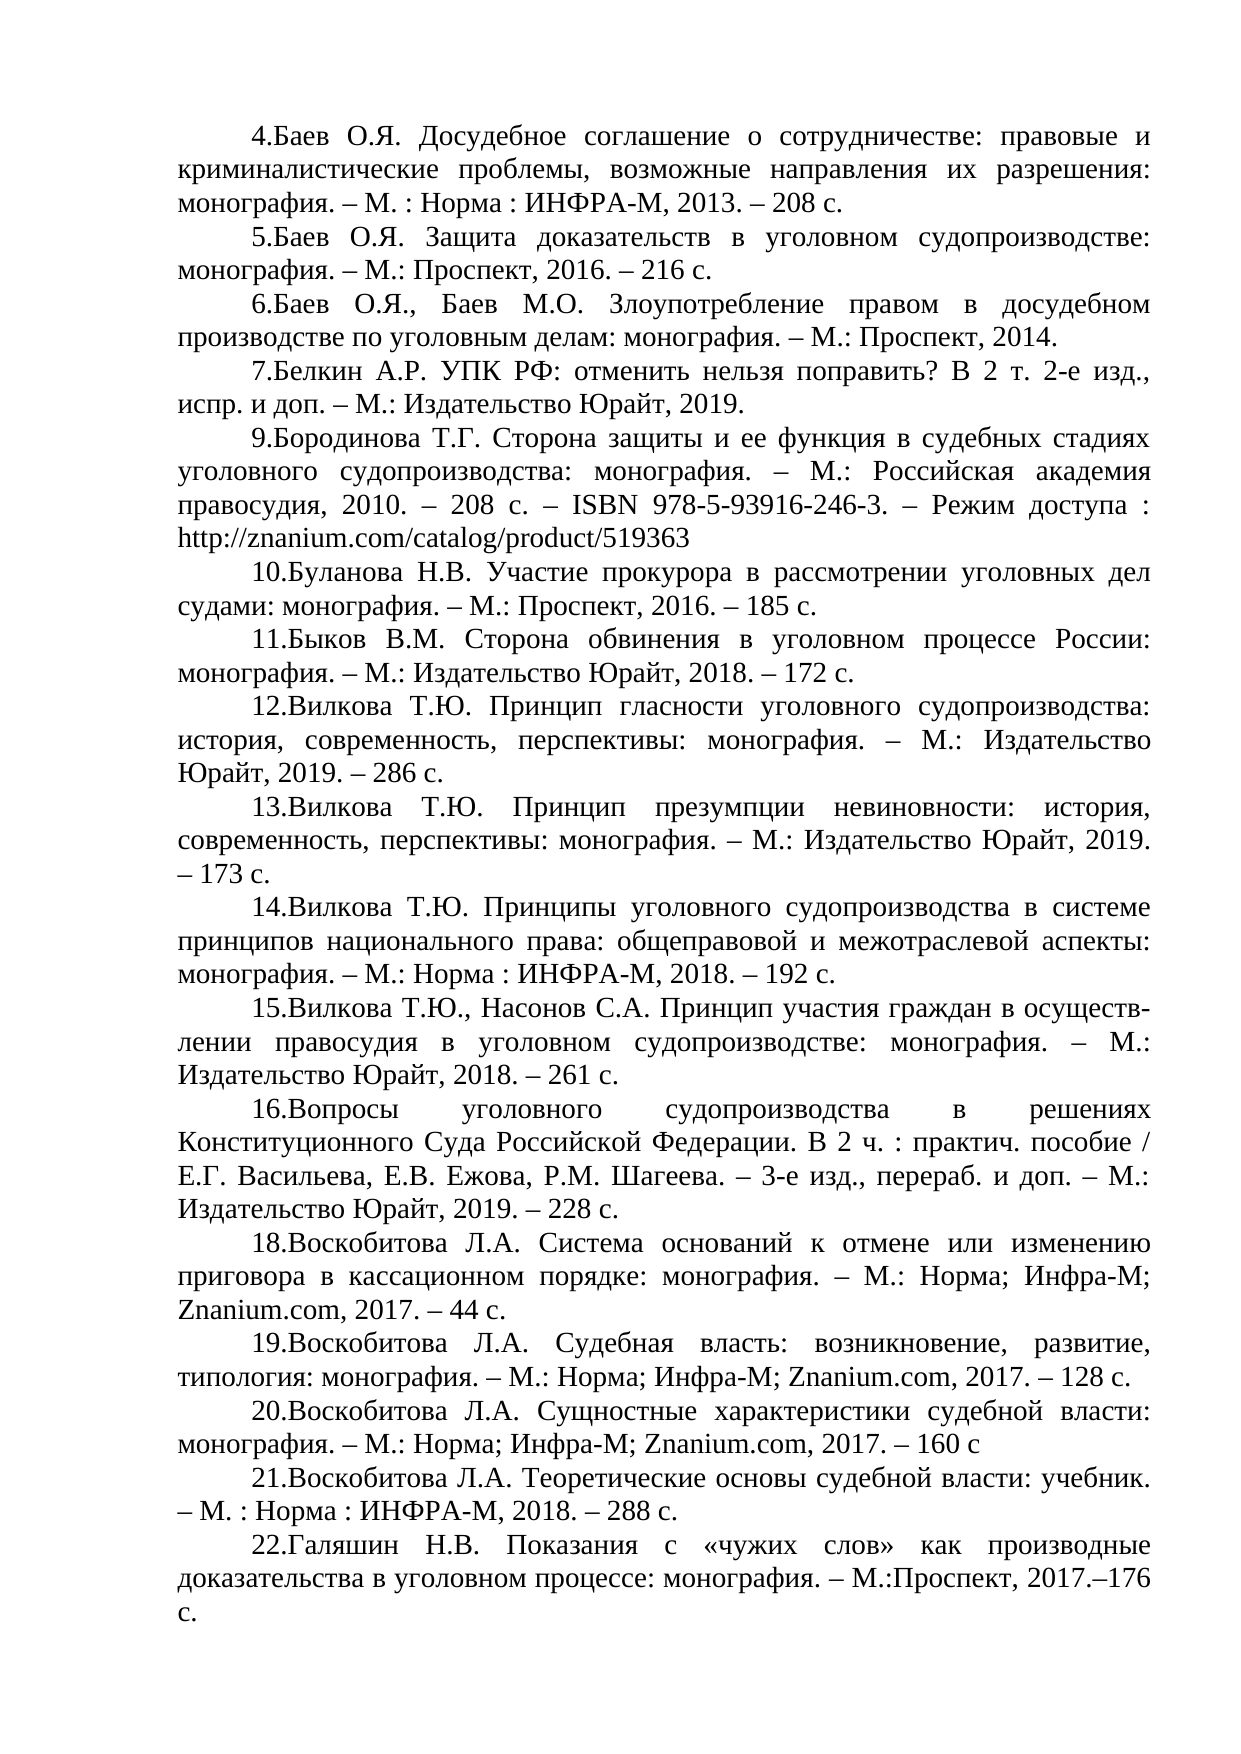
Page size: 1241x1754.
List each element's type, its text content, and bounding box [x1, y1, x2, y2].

text 18.Воскобитова Л.А. Система оснований к отмене или изменению приговора в кассационном порядке: монография. – М.: Норма; Инфра-М; Znanium.com, 2017. – 44 с. [177, 1225, 1152, 1326]
text 10.Буланова Н.В. Участие прокурора в рассмотрении уголовных дел судами: монография. – М.: Проспект, 2016. – 185 с. [177, 554, 1152, 621]
text 11.Быков В.М. Сторона обвинения в уголовном процессе России: монография. – М.: Издательство Юрайт, 2018. – 172 с. [177, 621, 1152, 688]
text 4.Баев О.Я. Досудебное соглашение о сотрудничестве: правовые и криминалистические проблемы, возможные направления их разрешения: монография. – М. : Норма : ИНФРА-М, 2013. – 208 с. [177, 118, 1152, 219]
text 21.Воскобитова Л.А. Теоретические основы судебной власти: учебник. – М. : Норма : ИНФРА-М, 2018. – 288 с. [177, 1460, 1152, 1527]
text 7.Белкин А.Р. УПК РФ: отменить нельзя поправить? В 2 т. 2-е изд., испр. и доп. – М.: Издательство Юрайт, 2019. [177, 353, 1152, 420]
text 13.Вилкова Т.Ю. Принцип презумпции невиновности: история, современность, перспективы: монография. – М.: Издательство Юрайт, 2019. – 173 с. [177, 789, 1152, 889]
text 22.Галяшин Н.В. Показания с «чужих слов» как производные доказательства в уголовном процессе: монография. – М.:Проспект, 2017.–176 с. [177, 1527, 1152, 1627]
text 16.Вопросы уголовного судопроизводства в решениях Конституционного Суда Российской Федерации. В 2 ч. : практич. пособие / Е.Г. Васильева, Е.В. Ежова, Р.М. Шагеева. – 3-е изд., перераб. и доп. – М.: Издательство Юрайт, 2019. – 228 с. [177, 1091, 1152, 1225]
text 20.Воскобитова Л.А. Сущностные характеристики судебной власти: монография. – М.: Норма; Инфра-М; Znanium.com, 2017. – 160 с [177, 1393, 1152, 1460]
text 5.Баев О.Я. Защита доказательств в уголовном судопроизводстве: монография. – М.: Проспект, 2016. – 216 с. [177, 219, 1152, 286]
text 19.Воскобитова Л.А. Судебная власть: возникновение, развитие, типология: монография. – М.: Норма; Инфра-М; Znanium.com, 2017. – 128 с. [177, 1326, 1152, 1393]
text 14.Вилкова Т.Ю. Принципы уголовного судопроизводства в системе принципов национального права: общеправовой и межотраслевой аспекты: монография. – М.: Норма : ИНФРА-М, 2018. – 192 с. [177, 889, 1152, 990]
text 15.Вилкова Т.Ю., Насонов С.А. Принцип участия граждан в осуществ-лении правосудия в уголовном судопроизводстве: монография. – М.: Издательство Юрайт, 2018. – 261 с. [177, 990, 1152, 1091]
text 12.Вилкова Т.Ю. Принцип гласности уголовного судопроизводства: история, современность, перспективы: монография. – М.: Издательство Юрайт, 2019. – 286 с. [177, 688, 1152, 789]
text 9.Бородинова Т.Г. Сторона защиты и ее функция в судебных стадиях уголовного судопроизводства: монография. – М.: Российская академия правосудия, 2010. – 208 с. – ISBN 978-5-93916-246-3. – Режим доступа : http://znanium.com/catalog/product/519363 [177, 420, 1152, 554]
text 6.Баев О.Я., Баев М.О. Злоупотребление правом в досудебном производстве по уголовным делам: монография. – М.: Проспект, 2014. [177, 286, 1152, 353]
